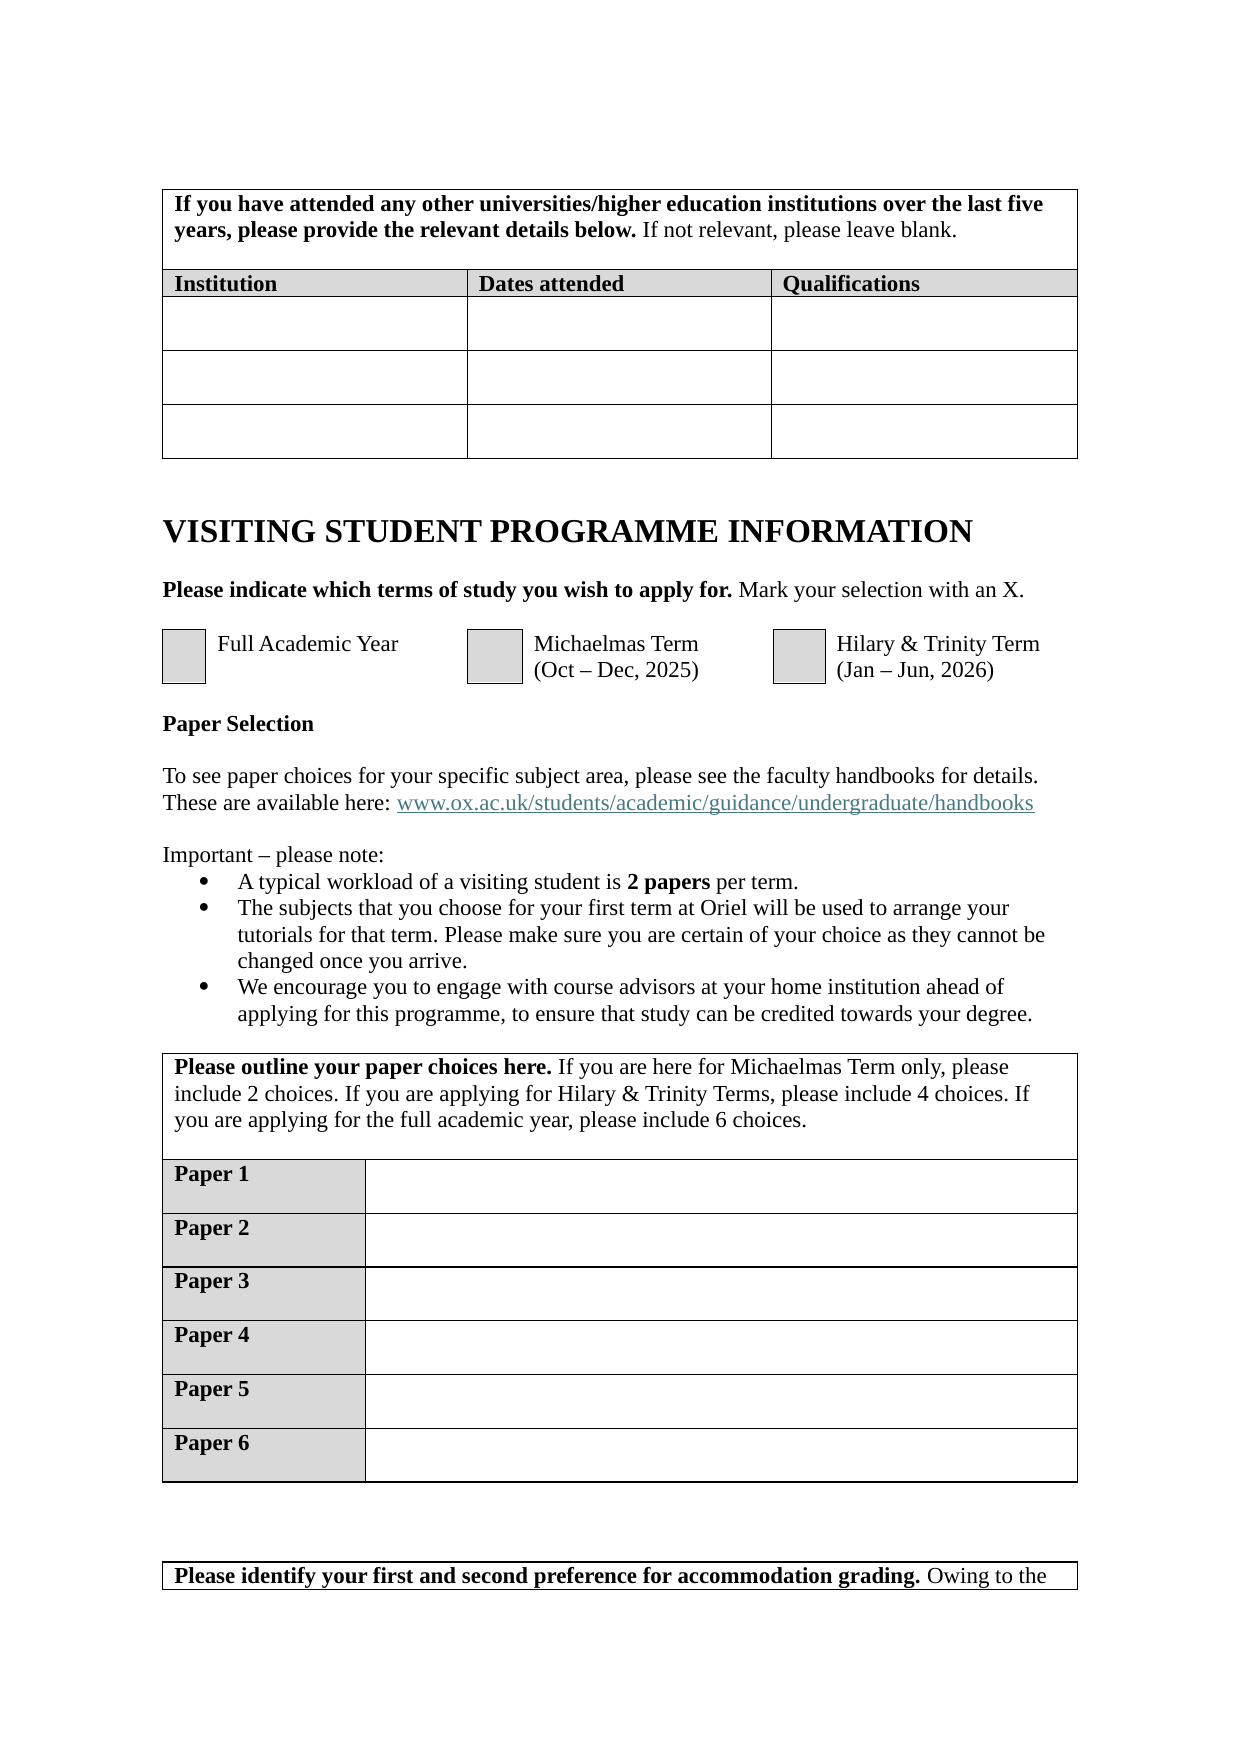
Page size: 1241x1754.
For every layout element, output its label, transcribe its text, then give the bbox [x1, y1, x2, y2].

table_cell [468, 405, 771, 457]
list A typical workload of a visiting student is 2 papers per term. [200, 868, 1078, 894]
table_cell Paper 2 [163, 1214, 365, 1266]
table_cell [772, 351, 1077, 404]
table_cell [163, 405, 467, 457]
table_header Please outline your paper choices here. If you are here for Michaelmas Term only, please include 2 choices. If you are applying for Hilary & Trinity Terms, please include 4 choices. If you are applying for the full academic year, please include 6 choices. [163, 1054, 1077, 1159]
table_cell Paper 3 [163, 1268, 365, 1320]
table_cell Institution [163, 270, 467, 296]
table_header If you have attended any other universities/higher education institutions over the last five years, please provide the relevant details below. If not relevant, please leave blank. [163, 190, 1077, 269]
table_cell [366, 1375, 1077, 1428]
table_header [468, 630, 522, 682]
list The subjects that you choose for your first term at Oriel will be used to arrange your tutorials for that term. Please make sure you are certain of your choice as they cannot be changed once you arrive. [200, 894, 1078, 973]
text Please indicate which terms of study you wish to apply for. Mark your selection with an X. [162, 576, 1078, 602]
text To see paper choices for your specific subject area, please see the faculty handbooks for details. These are available here: www.ox.ac.uk/students/academic/guidance/undergraduate/handbooks [162, 762, 1078, 815]
table_cell [366, 1268, 1077, 1320]
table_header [163, 1563, 1077, 1589]
table_cell Dates attended [468, 270, 771, 296]
table_cell [772, 297, 1077, 350]
table_cell [163, 297, 467, 350]
table_cell Paper 6 [163, 1429, 365, 1481]
table_cell Paper 5 [163, 1375, 365, 1428]
text Paper Selection [162, 710, 1078, 736]
table_cell [468, 351, 771, 404]
table_cell Qualifications [772, 270, 1077, 296]
table_cell [366, 1321, 1077, 1374]
table_cell Paper 1 [163, 1160, 365, 1213]
text Important – please note: [162, 842, 1078, 868]
text VISITING STUDENT PROGRAMME INFORMATION [162, 511, 1078, 549]
table_cell [468, 297, 771, 350]
table_cell [163, 351, 467, 404]
table_cell [366, 1429, 1077, 1481]
table_cell [772, 405, 1077, 457]
table_header Hilary & Trinity Term (Jan – Jun, 2026) [826, 629, 1078, 682]
list We encourage you to engage with course advisors at your home institution ahead of applying for this programme, to ensure that study can be credited towards your degree. [200, 973, 1078, 1026]
table_cell [366, 1160, 1077, 1213]
table_cell [366, 1214, 1077, 1266]
table_header [163, 630, 205, 682]
table_header [774, 630, 825, 682]
table_header Full Academic Year [206, 629, 467, 682]
table_header Michaelmas Term (Oct – Dec, 2025) [523, 629, 773, 682]
table_cell Paper 4 [163, 1321, 365, 1374]
